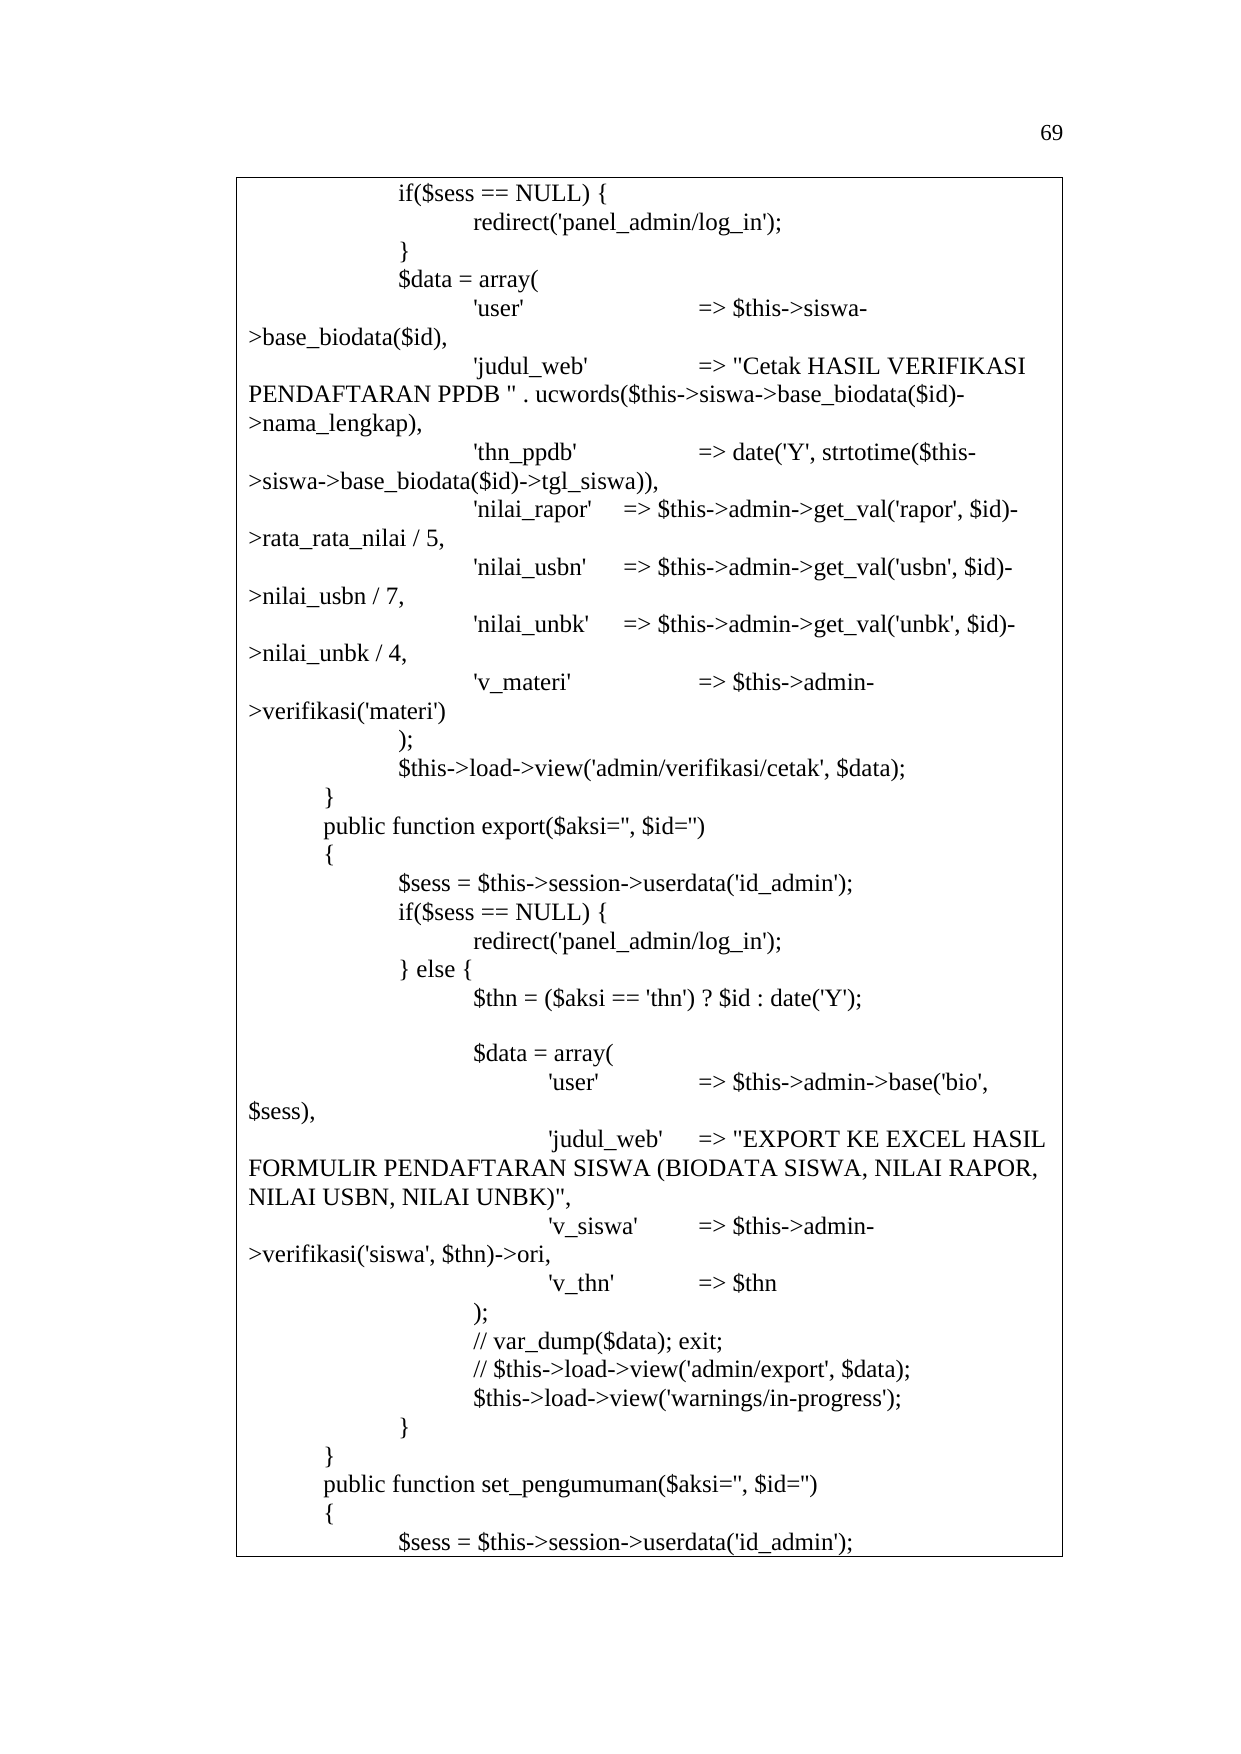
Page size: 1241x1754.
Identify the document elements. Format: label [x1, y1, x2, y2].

table_header [237, 178, 1062, 1556]
